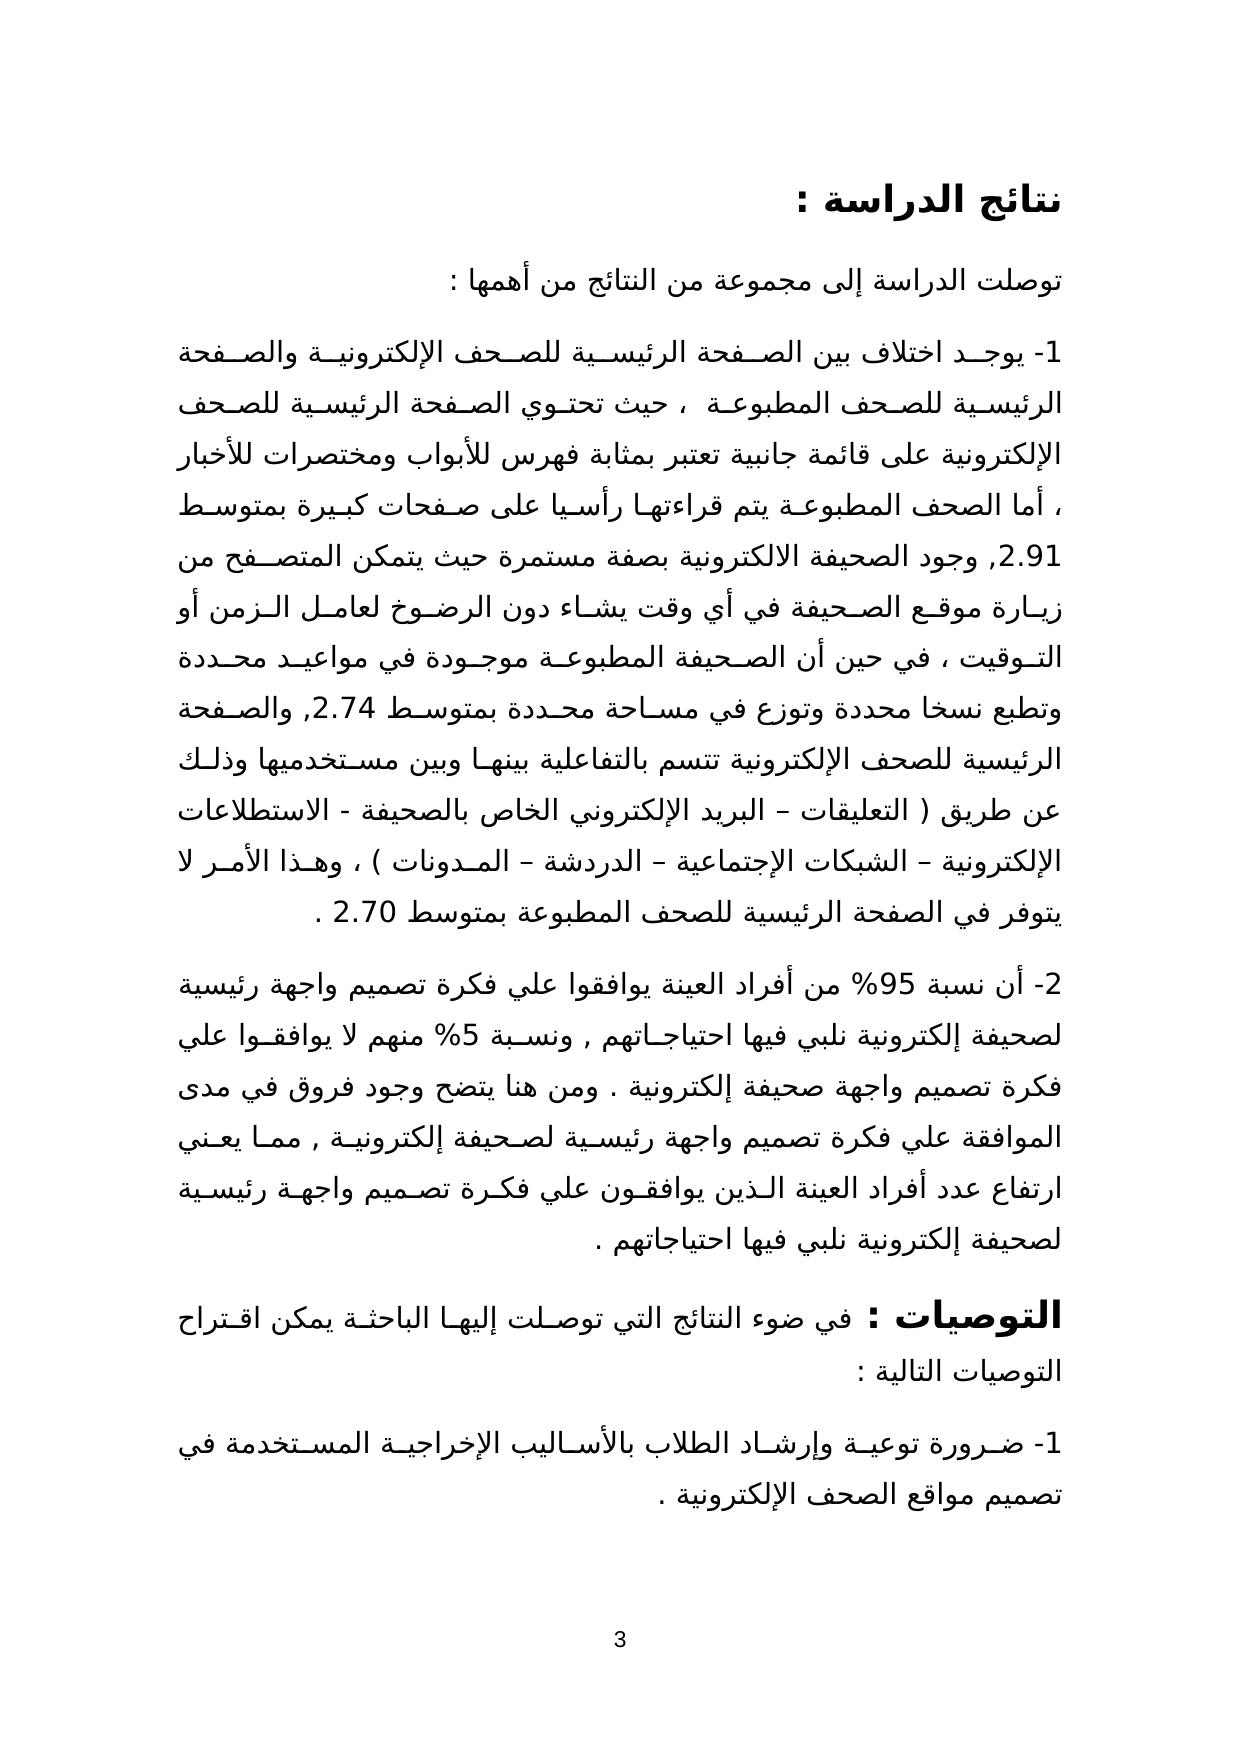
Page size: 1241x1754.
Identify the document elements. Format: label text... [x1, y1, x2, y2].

text التوصيات : في ضوء النتائج التي توصلت إليها الباحثة يمكن اقتراح التوصيات التالية : [177, 1294, 1063, 1388]
text توصلت الدراسة إلى مجموعة من النتائج من أهمها : [177, 263, 1063, 297]
text 2- أن نسبة 95% من أفراد العينة يوافقوا علي فكرة تصميم واجهة رئيسية لصحيفة إلكترونية نلبي فيها احتياجاتهم , ونسبة 5% منهم لا يوافقوا علي فكرة تصميم واجهة صحيفة إلكترونية . ومن هنا يتضح وجود فروق في مدى الموافقة علي فكرة تصميم واجهة رئيسية لصحيفة إلكترونية , مما يعني ارتفاع عدد أفراد العينة الذين يوافقون علي فكرة تصميم واجهة رئيسية لصحيفة إلكترونية نلبي فيها احتياجاتهم . [177, 967, 1063, 1256]
text 1- يوجد اختلاف بين الصفحة الرئيسية للصحف الإلكترونية والصفحة الرئيسية للصحف المطبوعة ، حيث تحتوي الصفحة الرئيسية للصحف الإلكترونية على قائمة جانبية تعتبر بمثابة فهرس للأبواب ومختصرات للأخبار ، أما الصحف المطبوعة يتم قراءتها رأسيا على صفحات كبيرة بمتوسط 2.91, وجود الصحيفة الالكترونية بصفة مستمرة حيث يتمكن المتصفح من زيارة موقع الصحيفة في أي وقت يشاء دون الرضوخ لعامل الزمن أو التوقيت ، في حين أن الصحيفة المطبوعة موجودة في مواعيد محددة وتطبع نسخا محددة وتوزع في مساحة محددة بمتوسط 2.74, والصفحة الرئيسية للصحف الإلكترونية تتسم بالتفاعلية بينها وبين مستخدميها وذلك عن طريق ( التعليقات – البريد الإلكتروني الخاص بالصحيفة - الاستطلاعات الإلكترونية – الشبكات الإجتماعية – الدردشة – المدونات ) ، وهذا الأمر لا يتوفر في الصفحة الرئيسية للصحف المطبوعة بمتوسط 2.70 . [177, 335, 1063, 929]
text 1- ضرورة توعية وإرشاد الطلاب بالأساليب الإخراجية المستخدمة في تصميم مواقع الصحف الإلكترونية . [177, 1426, 1063, 1511]
text نتائج الدراسة : [177, 177, 1063, 221]
